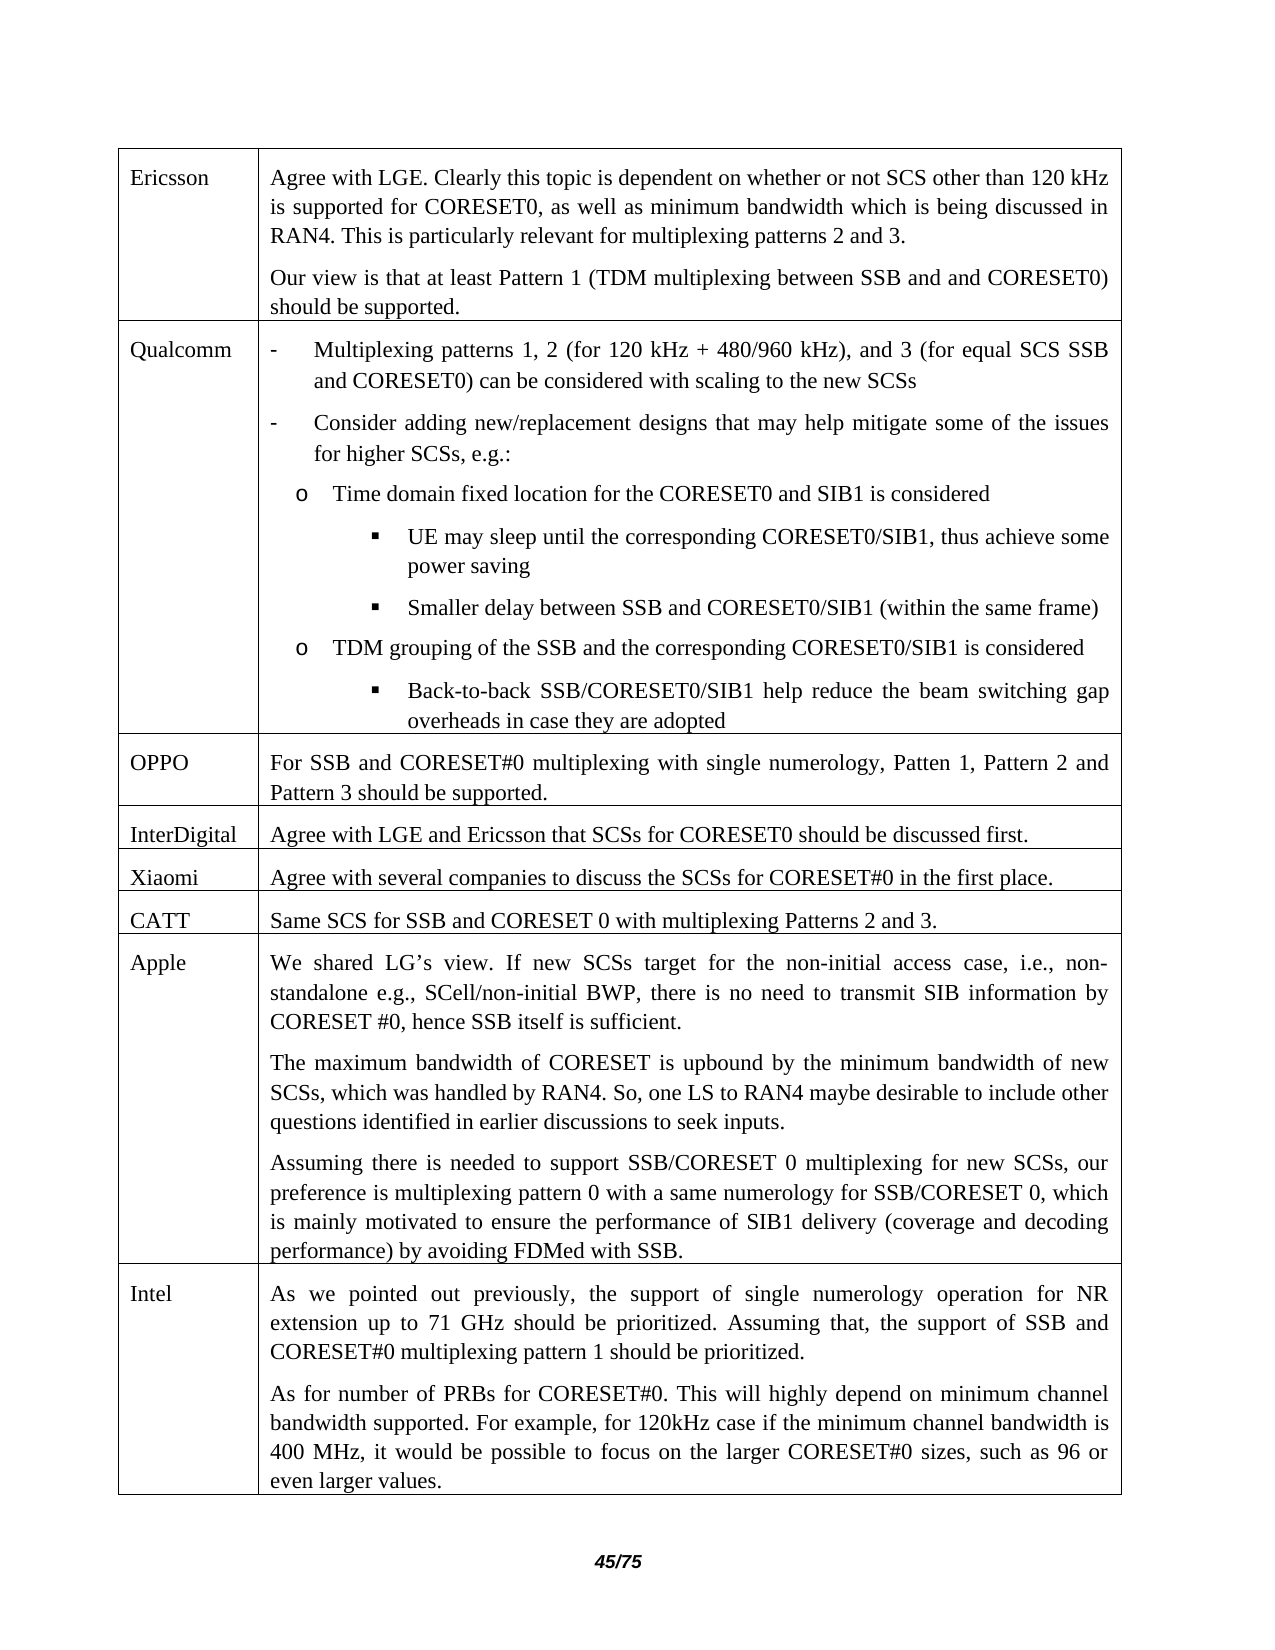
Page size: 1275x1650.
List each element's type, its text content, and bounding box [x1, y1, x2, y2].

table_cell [259, 1264, 1121, 1493]
table_cell Ericsson [119, 149, 258, 319]
table_cell Apple [119, 934, 258, 1263]
table_cell Agree with LGE and Ericsson that SCSs for CORESET0 should be discussed first. [259, 806, 1121, 848]
table_cell InterDigital [119, 806, 258, 848]
table_cell Intel [119, 1264, 258, 1493]
table_cell OPPO [119, 734, 258, 805]
table_cell Same SCS for SSB and CORESET 0 with multiplexing Patterns 2 and 3. [259, 891, 1121, 933]
table_cell For SSB and CORESET#0 multiplexing with single numerology, Patten 1, Pattern 2 and Pattern 3 should be supported. [259, 734, 1121, 805]
table_cell Agree with LGE. Clearly this topic is dependent on whether or not SCS other than 120 kHz is supported for CORESET0, as well as minimum bandwidth which is being discussed in RAN4. This is particularly relevant for multiplexing patterns 2 and 3. Our view is that at least Pattern 1 (TDM multiplexing between SSB and and CORESET0) should be supported. [259, 149, 1121, 319]
table_cell Multiplexing patterns 1, 2 (for 120 kHz + 480/960 kHz), and 3 (for equal SCS SSB and CORESET0) can be considered with scaling to the new SCSs Consider adding new/replacement designs that may help mitigate some of the issues for higher SCSs, e.g.: Time domain fixed location for the CORESET0 and SIB1 is considered UE may sleep until the corresponding CORESET0/SIB1, thus achieve some power saving Smaller delay between SSB and CORESET0/SIB1 (within the same frame) TDM grouping of the SSB and the corresponding CORESET0/SIB1 is considered Back-to-back SSB/CORESET0/SIB1 help reduce the beam switching gap overheads in case they are adopted [259, 321, 1121, 733]
table_cell We shared LG’s view. If new SCSs target for the non-initial access case, i.e., non-standalone e.g., SCell/non-initial BWP, there is no need to transmit SIB information by CORESET #0, hence SSB itself is sufficient. The maximum bandwidth of CORESET is upbound by the minimum bandwidth of new SCSs, which was handled by RAN4. So, one LS to RAN4 maybe desirable to include other questions identified in earlier discussions to seek inputs. Assuming there is needed to support SSB/CORESET 0 multiplexing for new SCSs, our preference is multiplexing pattern 0 with a same numerology for SSB/CORESET 0, which is mainly motivated to ensure the performance of SIB1 delivery (coverage and decoding performance) by avoiding FDMed with SSB. [259, 934, 1121, 1263]
table_cell Xiaomi [119, 849, 258, 890]
table_cell CATT [119, 891, 258, 933]
table_cell Agree with several companies to discuss the SCSs for CORESET#0 in the first place. [259, 849, 1121, 890]
table_cell Qualcomm [119, 321, 258, 733]
